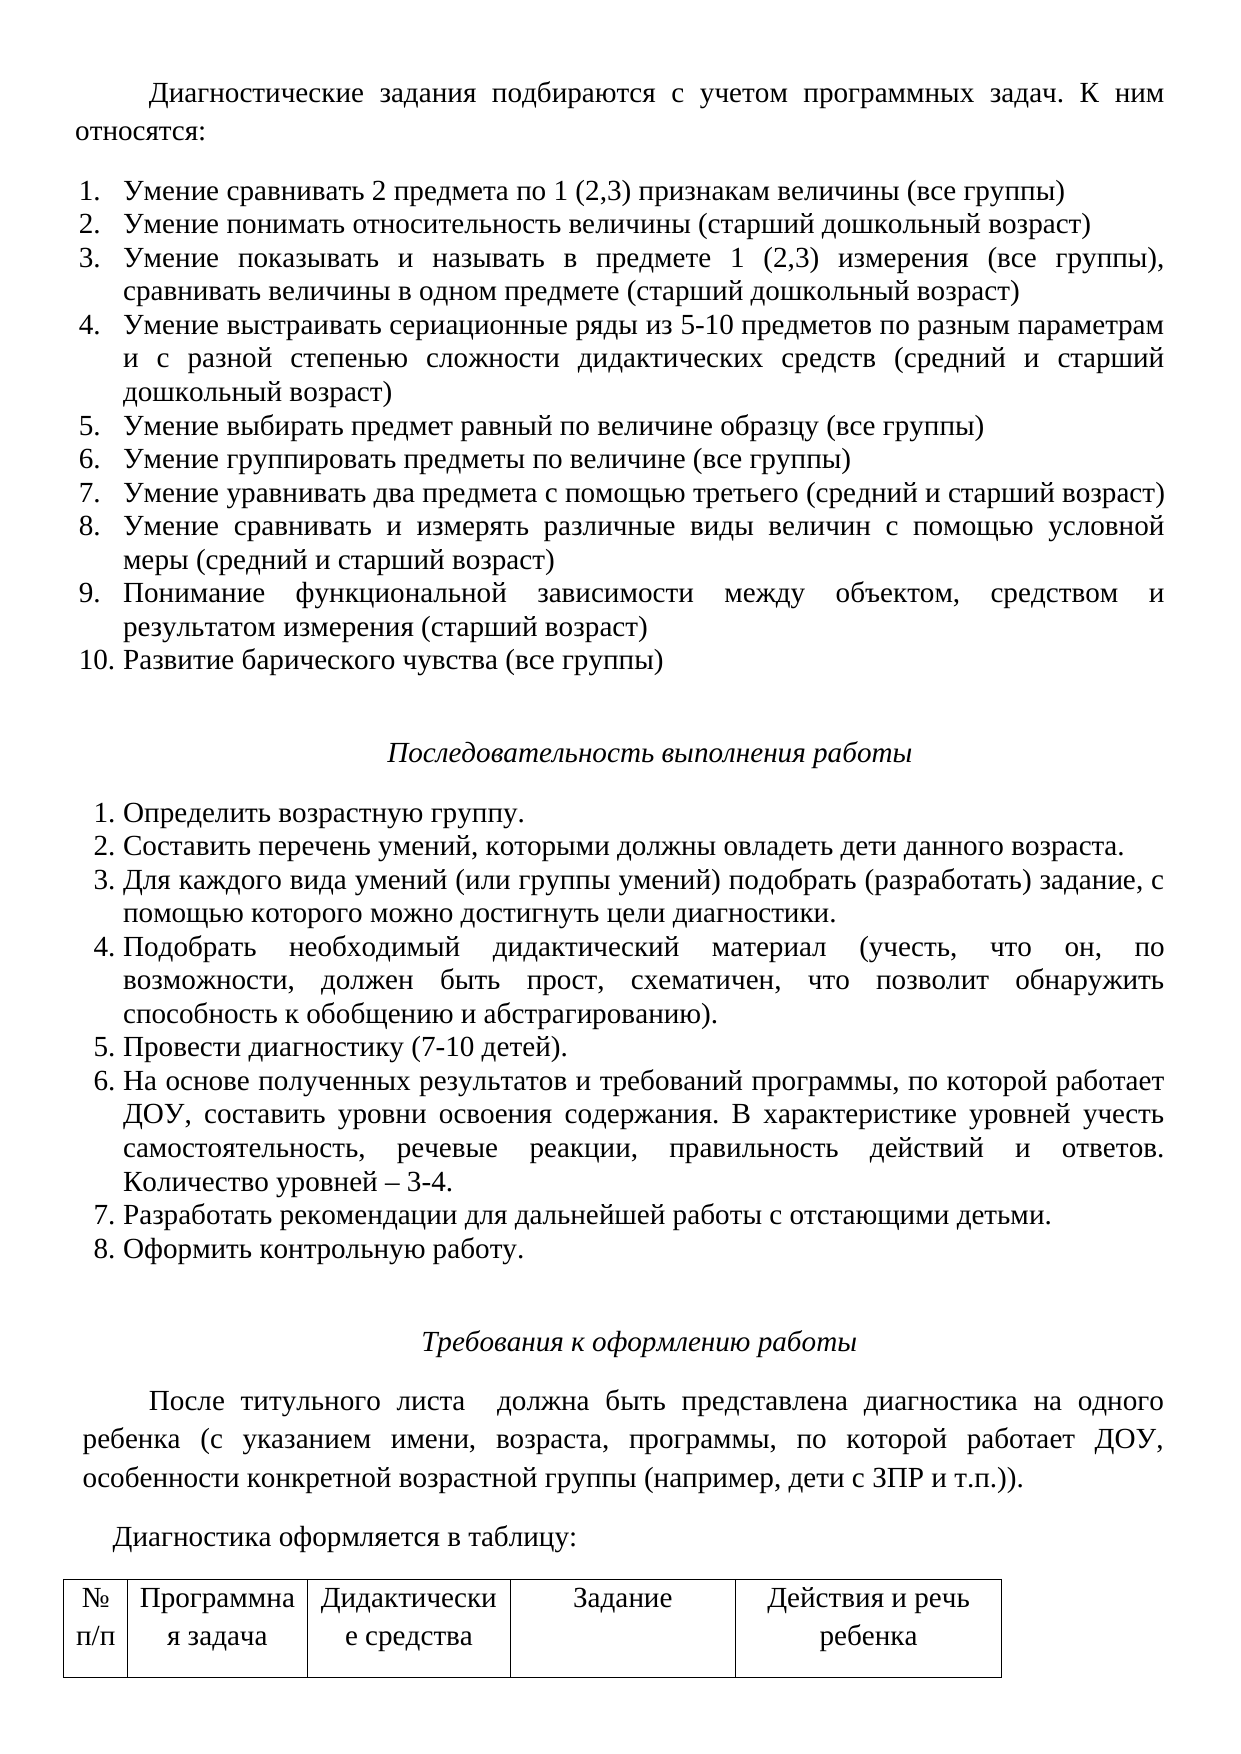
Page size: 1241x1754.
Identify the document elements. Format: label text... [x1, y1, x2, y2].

list Умение сравнивать и измерять различные виды величин с помощью условной меры (средний и старший возраст) [78, 508, 1165, 575]
list Развитие барического чувства (все группы) [78, 642, 1165, 676]
table_header № п/п [64, 1580, 127, 1677]
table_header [736, 1580, 1001, 1677]
list Умение сравнивать 2 предмета по 1 (2,3) признакам величины (все группы) [78, 173, 1165, 206]
list Умение уравнивать два предмета с помощью третьего (средний и старший возраст) [78, 475, 1165, 508]
list Умение выбирать предмет равный по величине образцу (все группы) [78, 408, 1165, 441]
list Оформить контрольную работу. [93, 1231, 1165, 1264]
text Требования к оформлению работы [75, 1324, 1165, 1357]
list Определить возрастную группу. [93, 795, 1165, 828]
list Умение понимать относительность величины (старший дошкольный возраст) [78, 206, 1165, 240]
text После титульного листа должна быть представлена диагностика на одного ребенка (с указанием имени, возраста, программы, по которой работает ДОУ, особенности конкретной возрастной группы (например, дети с ЗПР и т.п.)). [82, 1383, 1165, 1494]
list Умение группировать предметы по величине (все группы) [78, 441, 1165, 475]
list Умение выстраивать сериационные ряды из 5-10 предметов по разным параметрам и с разной степенью сложности дидактических средств (средний и старший дошкольный возраст) [78, 307, 1165, 408]
list На основе полученных результатов и требований программы, по которой работает ДОУ, составить уровни освоения содержания. В характеристике уровней учесть самостоятельность, речевые реакции, правильность действий и ответов. Количество уровней – 3-4. [93, 1063, 1165, 1197]
text Диагностические задания подбираются с учетом программных задач. К ним относятся: [75, 75, 1165, 147]
list Для каждого вида умений (или группы умений) подобрать (разработать) задание, с помощью которого можно достигнуть цели диагностики. [93, 862, 1165, 929]
list Разработать рекомендации для дальнейшей работы с отстающими детьми. [93, 1197, 1165, 1231]
text Диагностика оформляется в таблицу: [112, 1519, 1165, 1553]
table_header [308, 1580, 510, 1677]
text Последовательность выполнения работы [75, 735, 1165, 769]
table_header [511, 1580, 735, 1677]
list Понимание функциональной зависимости между объектом, средством и результатом измерения (старший возраст) [78, 575, 1165, 642]
list Умение показывать и называть в предмете 1 (2,3) измерения (все группы), сравнивать величины в одном предмете (старший дошкольный возраст) [78, 240, 1165, 307]
list Провести диагностику (7-10 детей). [93, 1029, 1165, 1063]
list Составить перечень умений, которыми должны овладеть дети данного возраста. [93, 828, 1165, 862]
list Подобрать необходимый дидактический материал (учесть, что он, по возможности, должен быть прост, схематичен, что позволит обнаружить способность к обобщению и абстрагированию). [93, 929, 1165, 1029]
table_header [128, 1580, 307, 1677]
